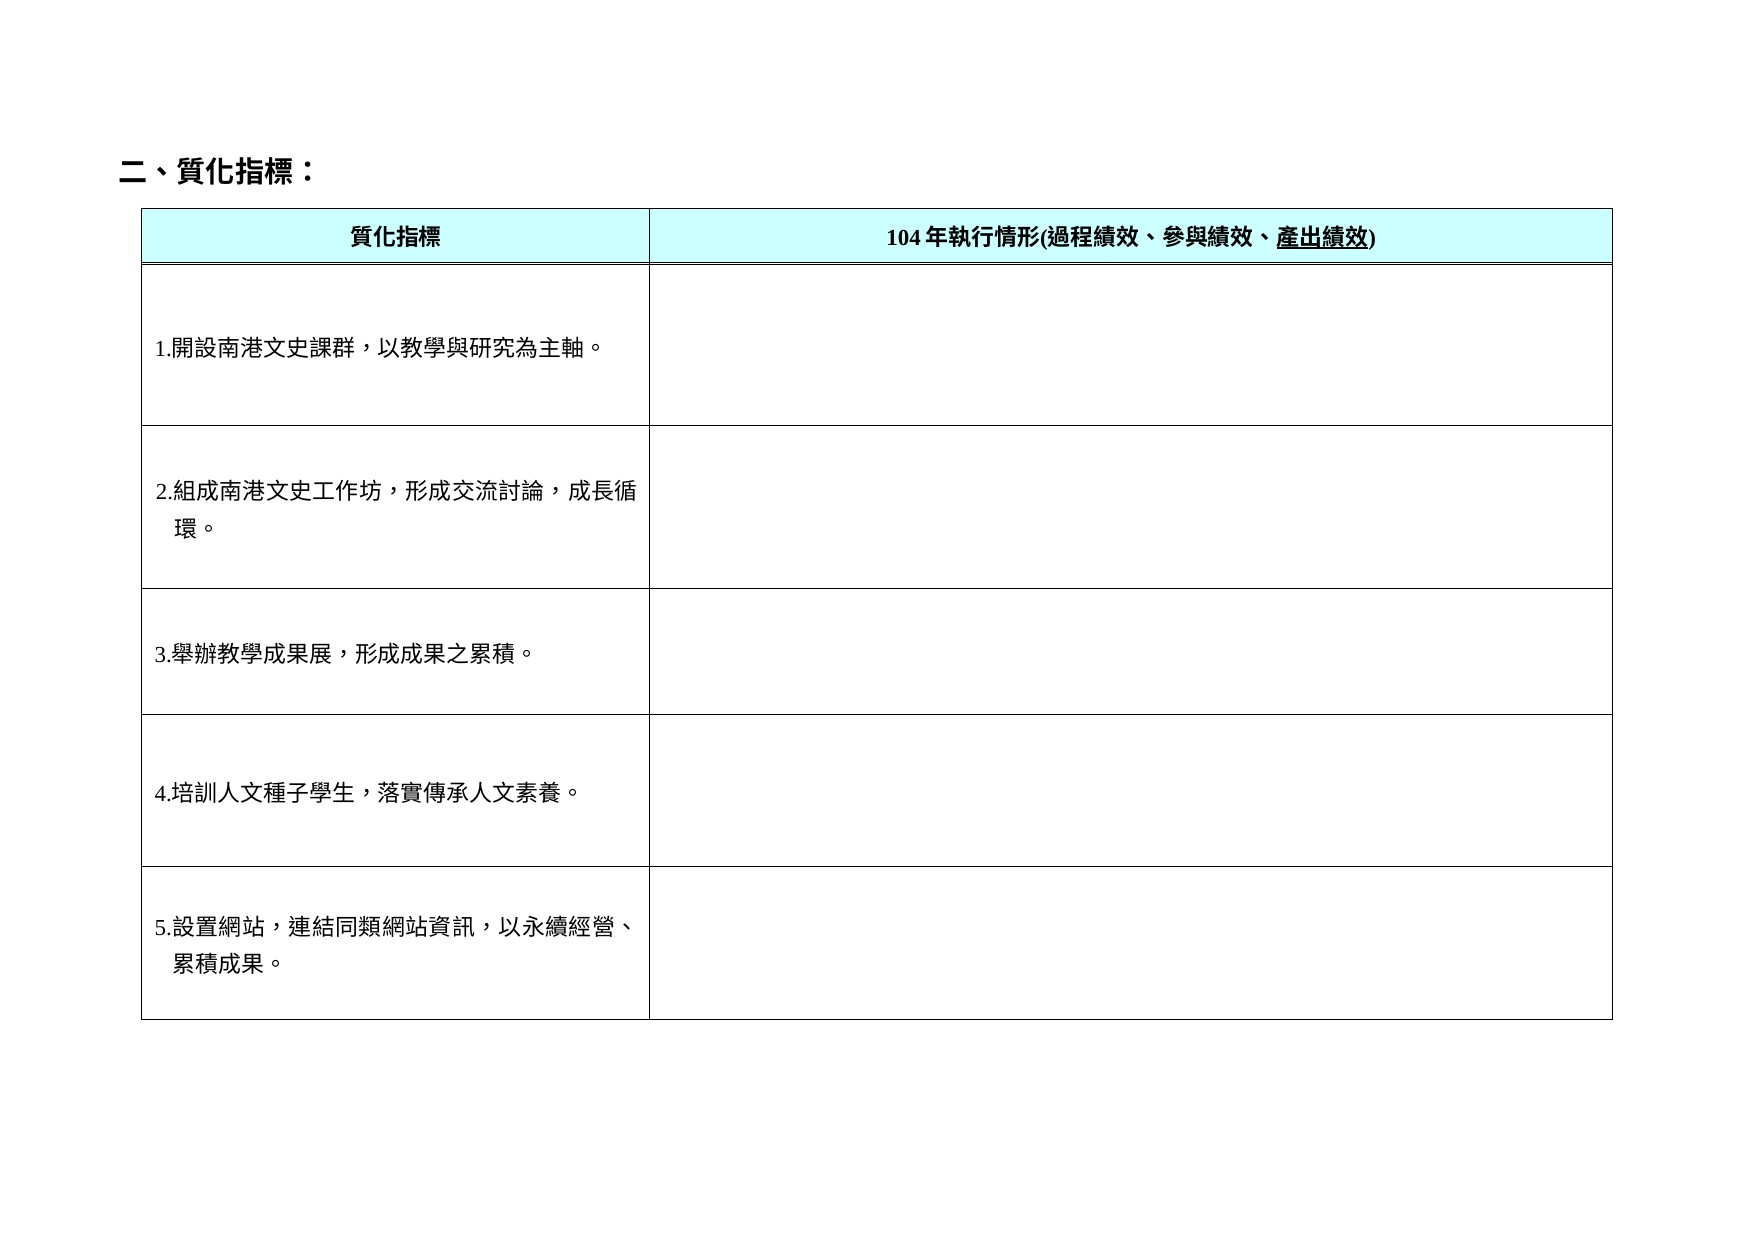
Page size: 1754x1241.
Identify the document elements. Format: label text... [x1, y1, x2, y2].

table_cell [650, 867, 1612, 1018]
table_header 質化指標 [142, 209, 649, 262]
table_cell 4.培訓人文種子學生，落實傳承人文素養。 [142, 715, 649, 866]
table_cell [650, 426, 1612, 588]
table_cell [650, 589, 1612, 713]
table_cell 5.設置網站，連結同類網站資訊，以永續經營、累積成果。 [142, 867, 649, 1018]
table_cell [650, 715, 1612, 866]
table_cell 3.舉辦教學成果展，形成成果之累積。 [142, 589, 649, 713]
table_cell 2.組成南港文史工作坊，形成交流討論，成長循環。 [142, 426, 649, 588]
text 二、質化指標： [118, 133, 1636, 208]
table_cell [650, 265, 1612, 425]
table_cell 1.開設南港文史課群，以教學與研究為主軸。 [142, 265, 649, 425]
table_header 104年執行情形(過程績效、參與績效、產出績效) [650, 209, 1612, 262]
